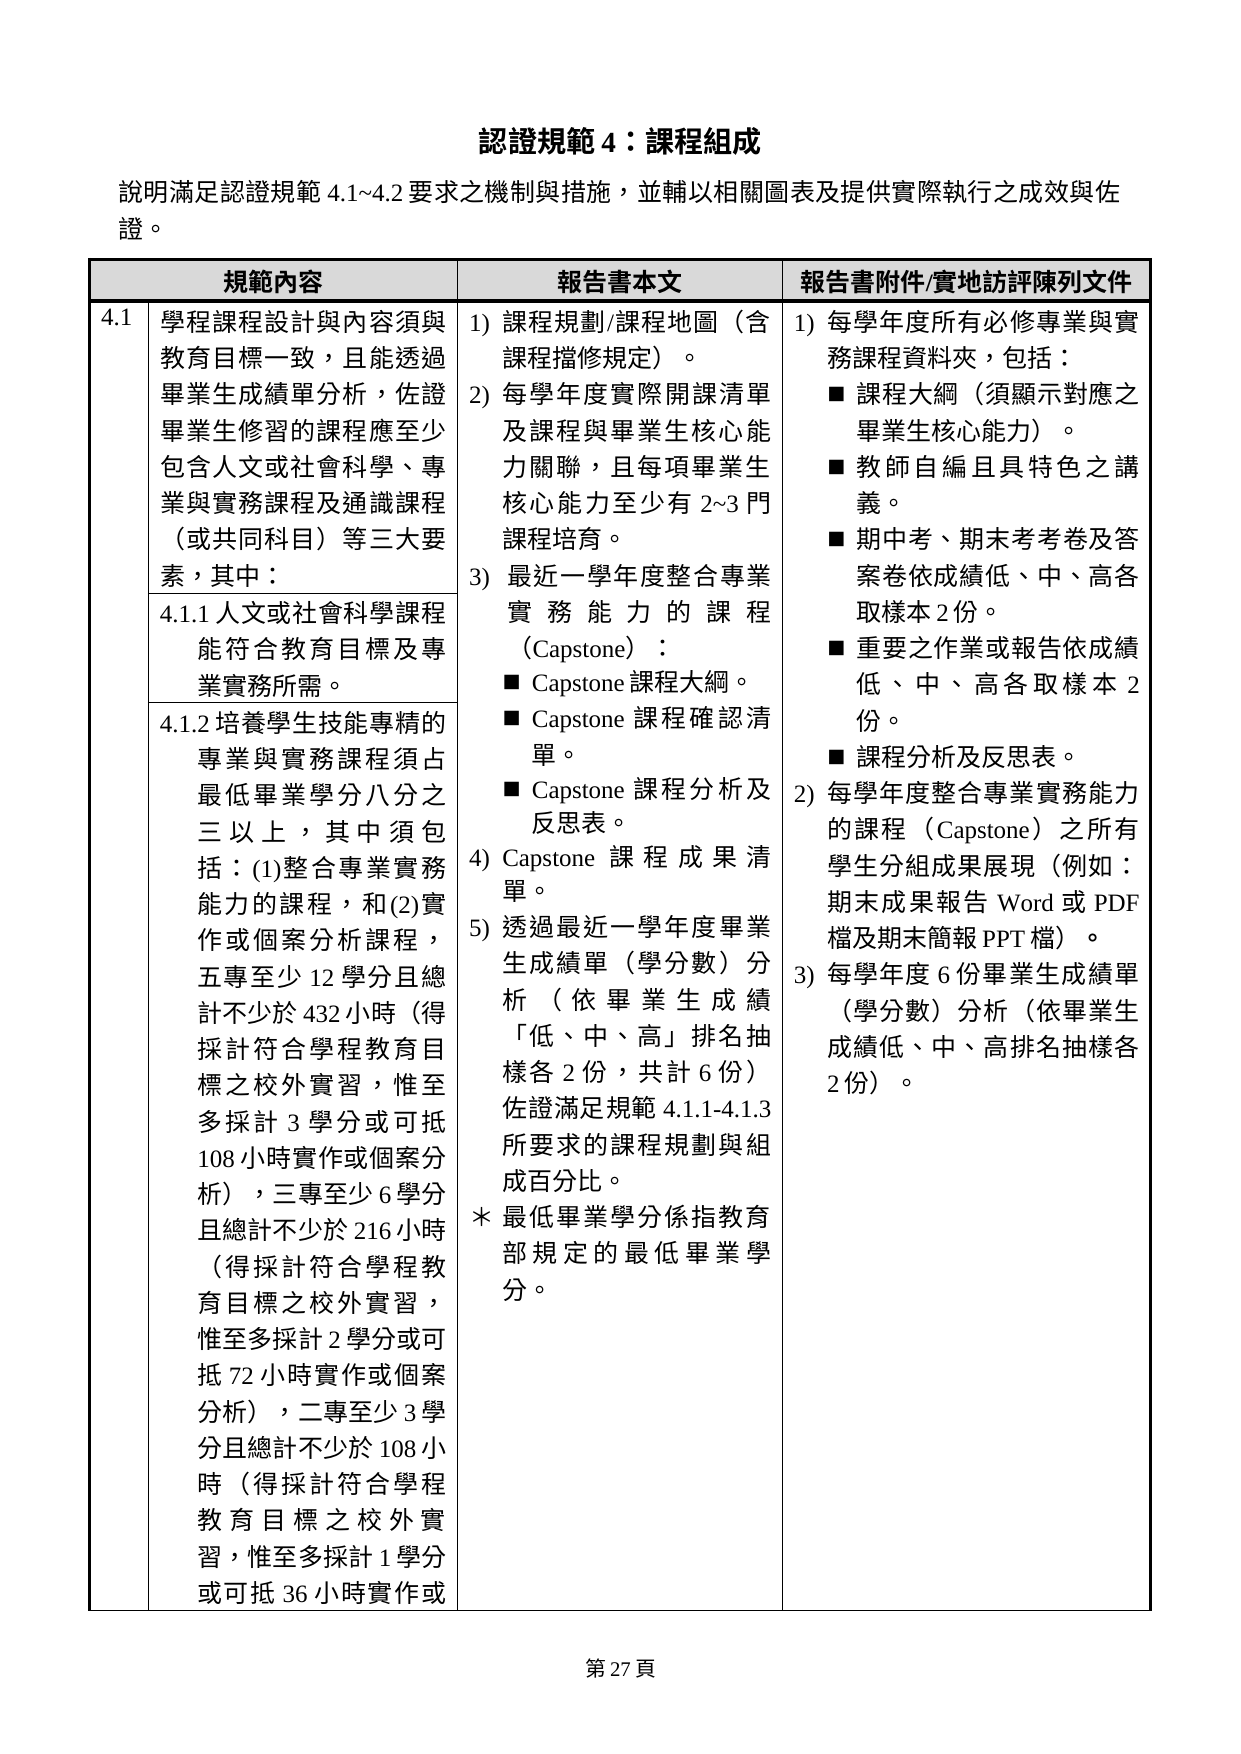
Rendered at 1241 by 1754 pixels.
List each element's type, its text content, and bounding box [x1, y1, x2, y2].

table_header 報告書本文 [458, 261, 782, 299]
text 說明滿足認證規範4.1~4.2要求之機制與措施，並輔以相關圖表及提供實際執行之成效與佐證。 [118, 173, 1122, 245]
table_header 規範內容 [91, 261, 457, 299]
table_cell 每學年度所有必修專業與實務課程資料夾，包括： 課程大綱（須顯示對應之畢業生核心能力）。 教師自編且具特色之講義。 期中考、期末考考卷及答案卷依成績低、中、高各取樣本2份。 重要之作業或報告依成績低、中、高各取樣本2份。 課程分析及反思表。 每學年度整合專業實務能力的課程（Capstone）之所有學生分組成果展現（例如：期末成果報告Word或PDF檔及期末簡報PPT檔）。 每學年度6份畢業生成績單（學分數）分析（依畢業生成績低、中、高排名抽樣各2份）。 [783, 303, 1149, 1609]
table_cell 課程規劃/課程地圖（含課程擋修規定）。 每學年度實際開課清單及課程與畢業生核心能力關聯，且每項畢業生核心能力至少有2~3門課程培育。 最近一學年度整合專業實務能力的課程（Capstone）： Capstone課程大綱。 Capstone課程確認清單。 Capstone課程分析及反思表。 Capstone課程成果清單。 透過最近一學年度畢業生成績單（學分數）分析（依畢業生成績「低、中、高」排名抽樣各2份，共計6份）佐證滿足規範4.1.1-4.1.3所要求的課程規劃與組成百分比。 最低畢業學分係指教育部規定的最低畢業學分。 [458, 303, 782, 1609]
table_cell 學程課程設計與內容須與教育目標一致，且能透過畢業生成績單分析，佐證畢業生修習的課程應至少包含人文或社會科學、專業與實務課程及通識課程（或共同科目）等三大要素，其中： [149, 303, 457, 592]
table_header 報告書附件/實地訪評陳列文件 [783, 261, 1149, 299]
text 認證規範4：課程組成 [118, 118, 1122, 160]
table_cell 4.1 [91, 303, 148, 1609]
table_cell 4.1.1人文或社會科學課程能符合教育目標及專業實務所需。 [149, 594, 457, 702]
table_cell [149, 703, 457, 1609]
